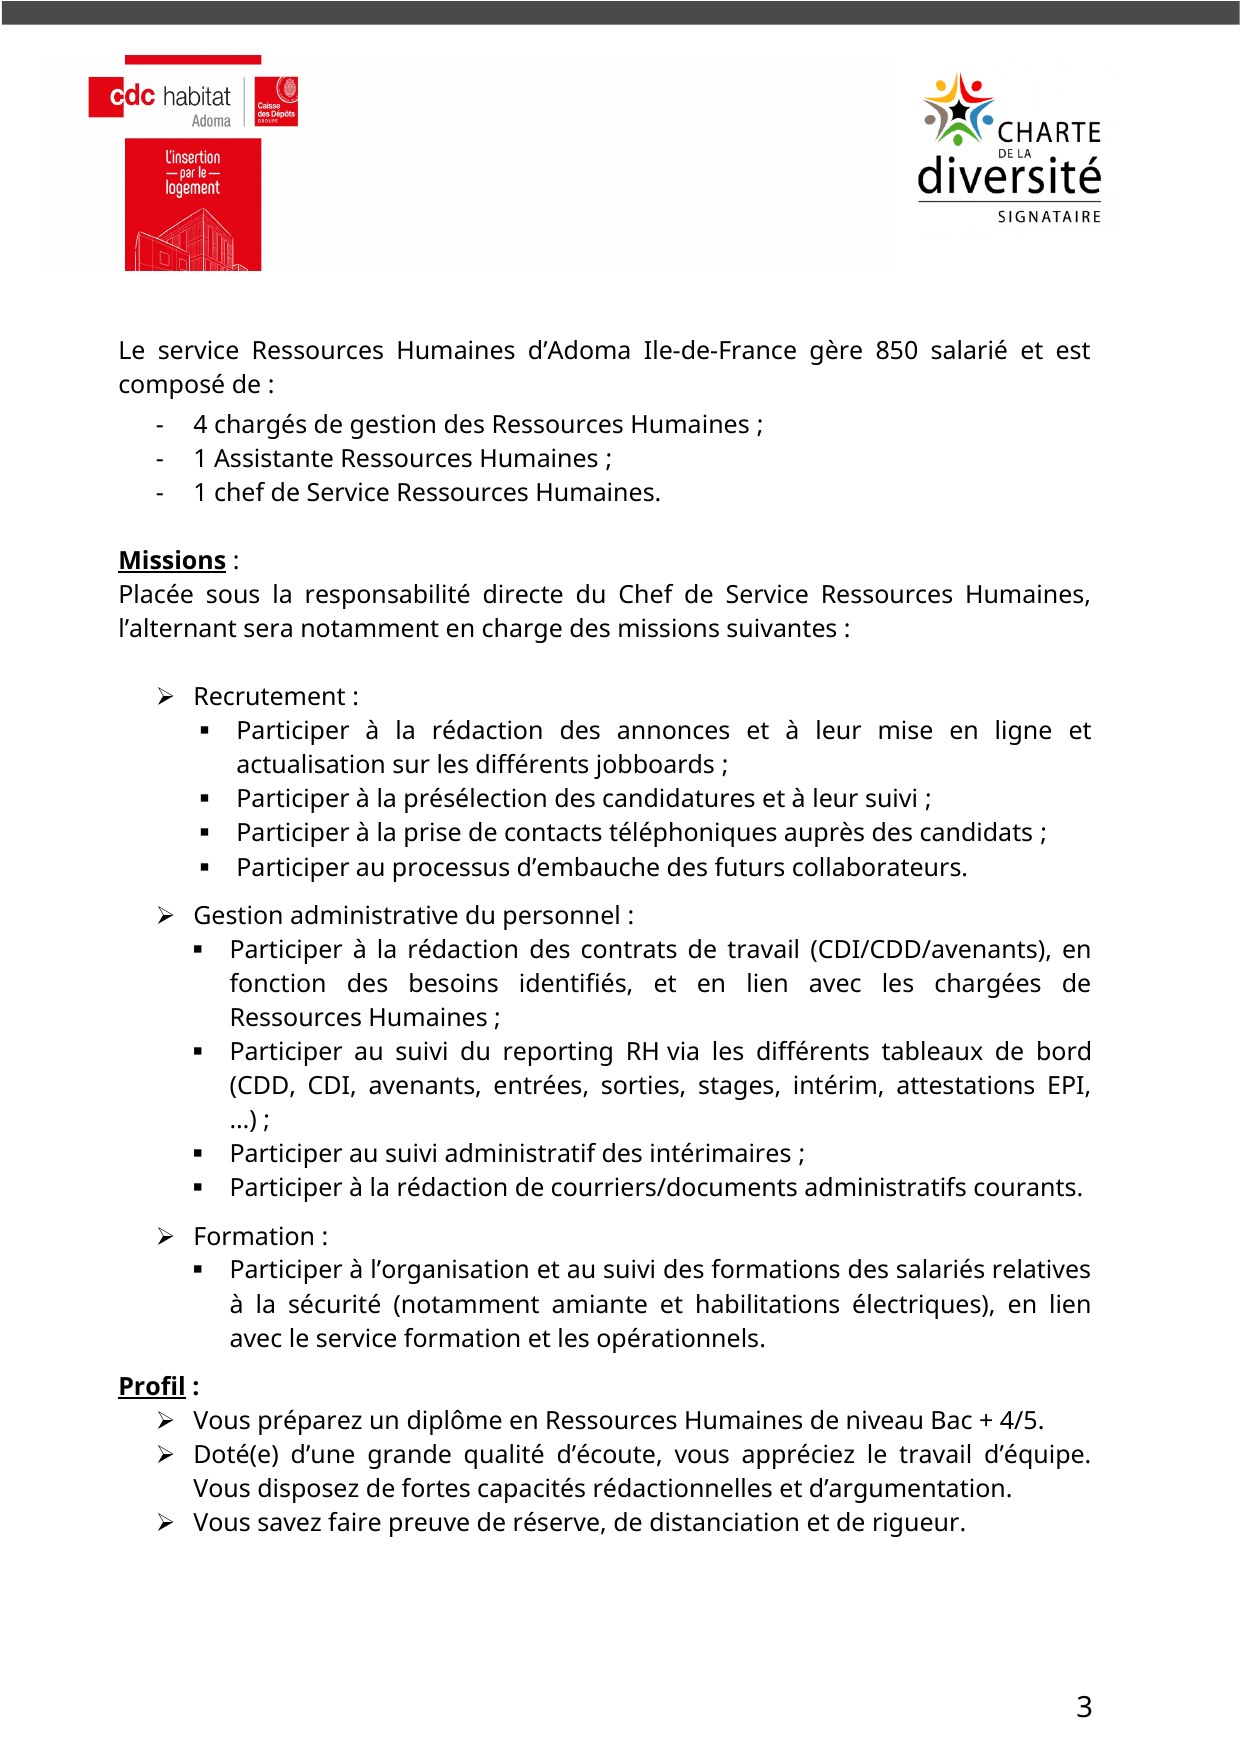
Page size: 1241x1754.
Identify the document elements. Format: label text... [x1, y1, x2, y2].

list Doté(e) d’une grande qualité d’écoute, vous appréciez le travail d’équipe. Vous disposez de fortes capacités rédactionnelles et d’argumentation. [156, 1437, 1092, 1505]
list Participer au processus d’embauche des futurs collaborateurs. [199, 849, 1092, 883]
list 1 Assistante Ressources Humaines ; [156, 440, 1092, 474]
picture [913, 55, 1118, 240]
list Participer à l’organisation et au suivi des formations des salariés relatives à la sécurité (notamment amiante et habilitations électriques), en lien avec le service formation et les opérationnels. [192, 1252, 1092, 1354]
list Vous préparez un diplôme en Ressources Humaines de niveau Bac + 4/5. [156, 1403, 1092, 1437]
list Recrutement : [156, 679, 1092, 713]
list Participer à la présélection des candidatures et à leur suivi ; [199, 781, 1092, 815]
list Formation : [156, 1218, 1092, 1252]
list Vous savez faire preuve de réserve, de distanciation et de rigueur. [156, 1505, 1092, 1539]
text Profil : [118, 1368, 1092, 1403]
text Missions : [118, 543, 1092, 577]
list Participer à la rédaction des contrats de travail (CDI/CDD/avenants), en fonction des besoins identifiés, et en lien avec les chargées de Ressources Humaines ; [192, 931, 1092, 1034]
picture [44, 55, 890, 273]
list Gestion administrative du personnel : [156, 897, 1092, 931]
list 4 chargés de gestion des Ressources Humaines ; [156, 406, 1092, 440]
list 1 chef de Service Ressources Humaines. [156, 474, 1092, 508]
list Participer au suivi administratif des intérimaires ; [192, 1136, 1092, 1170]
list Participer à la rédaction de courriers/documents administratifs courants. [192, 1170, 1092, 1204]
list Participer à la rédaction des annonces et à leur mise en ligne et actualisation sur les différents jobboards ; [199, 713, 1092, 781]
list Participer au suivi du reporting RH via les différents tableaux de bord (CDD, CDI, avenants, entrées, sorties, stages, intérim, attestations EPI, …) ; [192, 1034, 1092, 1136]
text Le service Ressources Humaines d’Adoma Ile-de-France gère 850 salarié et est composé de : [118, 332, 1092, 401]
list Participer à la prise de contacts téléphoniques auprès des candidats ; [199, 815, 1092, 849]
text Placée sous la responsabilité directe du Chef de Service Ressources Humaines, l’alternant sera notamment en charge des missions suivantes : [118, 577, 1092, 645]
